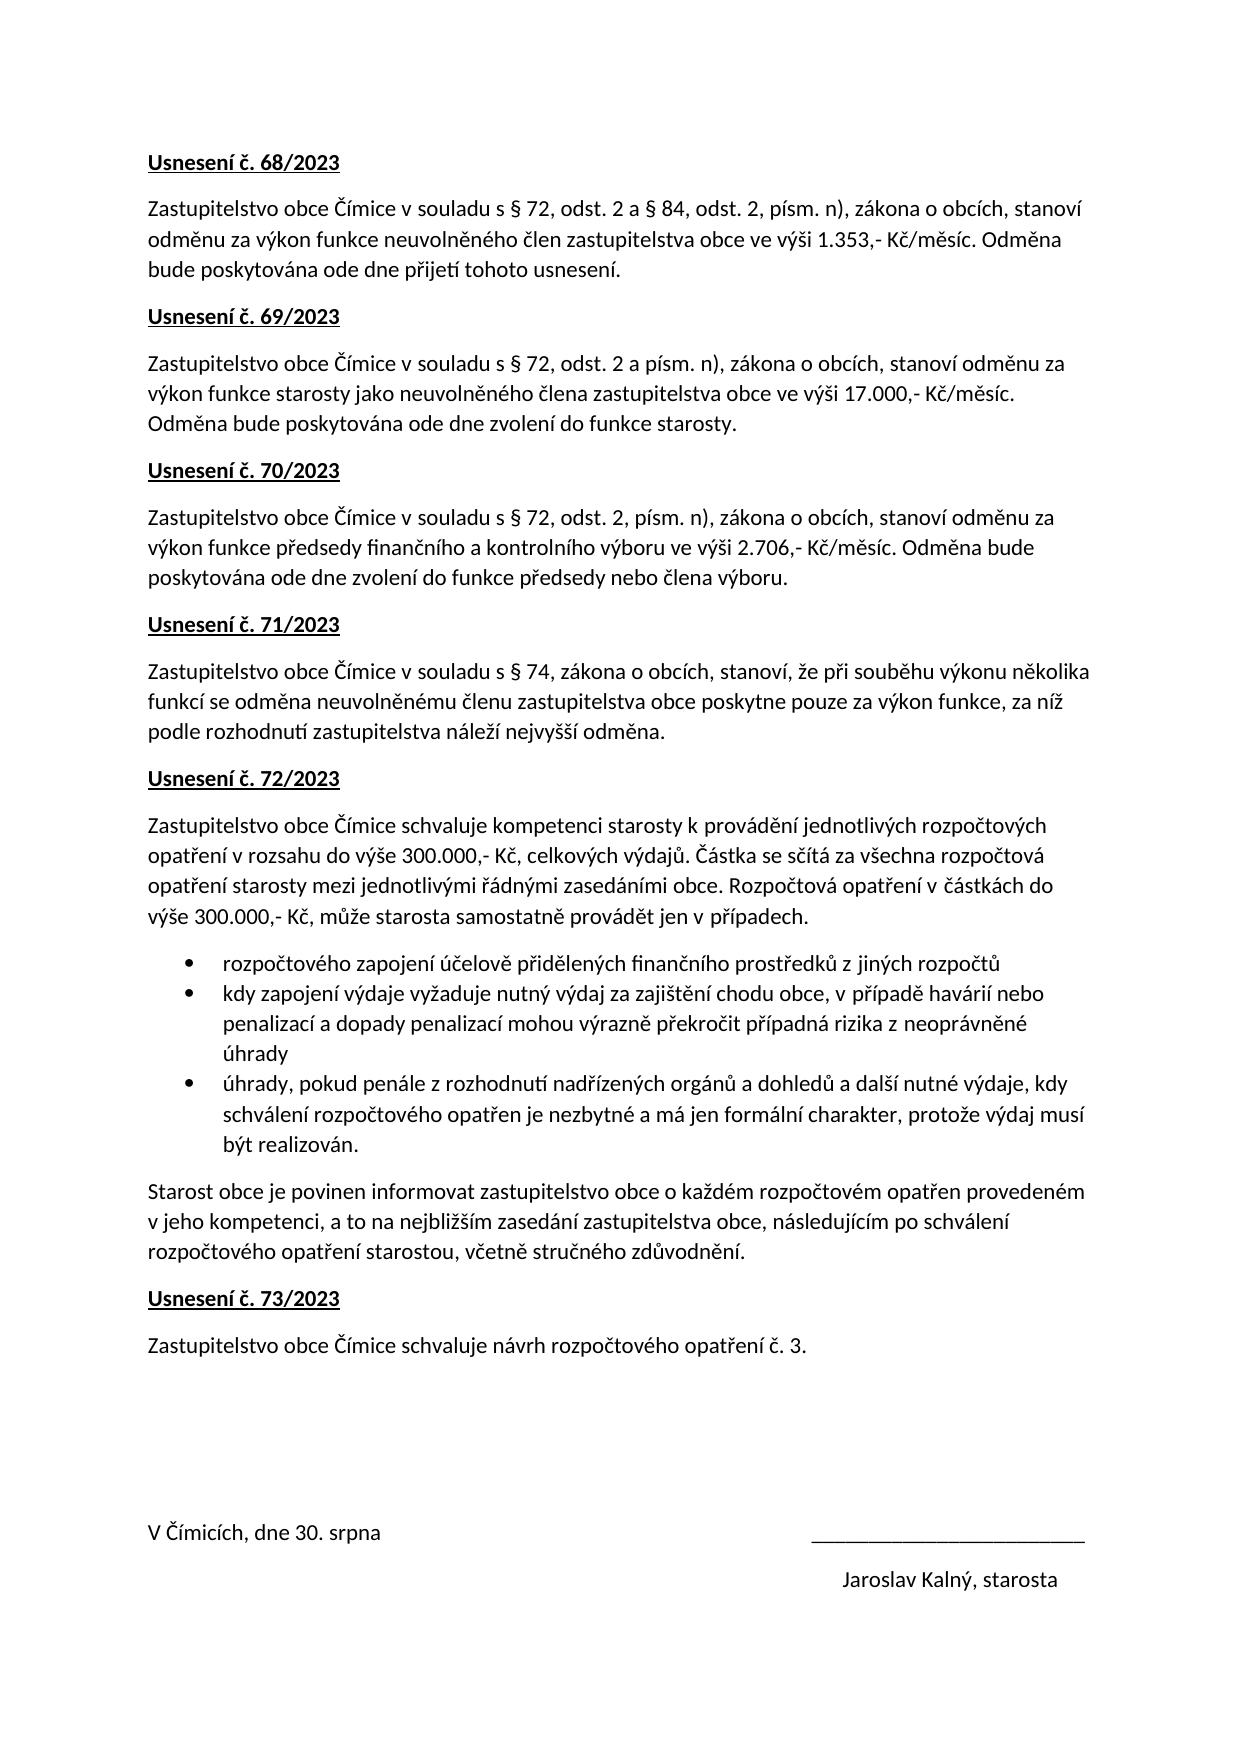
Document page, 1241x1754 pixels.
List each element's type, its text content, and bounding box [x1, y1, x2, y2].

text Zastupitelstvo obce Čímice v souladu s § 72, odst. 2 a písm. n), zákona o obcích, stanoví odměnu za výkon funkce starosty jako neuvolněného člena zastupitelstva obce ve výši 17.000,- Kč/měsíc. Odměna bude poskytována ode dne zvolení do funkce starosty. [148, 349, 1093, 437]
text Zastupitelstvo obce Čímice v souladu s § 72, odst. 2 a § 84, odst. 2, písm. n), zákona o obcích, stanoví odměnu za výkon funkce neuvolněného člen zastupitelstva obce ve výši 1.353,- Kč/měsíc. Odměna bude poskytována ode dne přijetí tohoto usnesení. [148, 194, 1093, 283]
text Zastupitelstvo obce Čímice schvaluje návrh rozpočtového opatření č. 3. [148, 1331, 1093, 1359]
text Zastupitelstvo obce Čímice v souladu s § 74, zákona o obcích, stanoví, že při souběhu výkonu několika funkcí se odměna neuvolněnému členu zastupitelstva obce poskytne pouze za výkon funkce, za níž podle rozhodnutí zastupitelstva náleží nejvyšší odměna. [148, 657, 1093, 745]
text Usnesení č. 69/2023 [148, 302, 1093, 330]
text Starost obce je povinen informovat zastupitelstvo obce o každém rozpočtovém opatřen provedeném v jeho kompetenci, a to na nejbližším zasedání zastupitelstva obce, následujícím po schválení rozpočtového opatření starostou, včetně stručného zdůvodnění. [148, 1177, 1093, 1265]
list kdy zapojení výdaje vyžaduje nutný výdaj za zajištění chodu obce, v případě havárií nebo penalizací a dopady penalizací mohou výrazně překročit případná rizika z neoprávněné úhrady [185, 979, 1093, 1067]
text Zastupitelstvo obce Čímice v souladu s § 72, odst. 2, písm. n), zákona o obcích, stanoví odměnu za výkon funkce předsedy finančního a kontrolního výboru ve výši 2.706,- Kč/měsíc. Odměna bude poskytována ode dne zvolení do funkce předsedy nebo člena výboru. [148, 503, 1093, 591]
text Usnesení č. 71/2023 [148, 610, 1093, 638]
text Usnesení č. 72/2023 [148, 764, 1093, 792]
text Zastupitelstvo obce Čímice schvaluje kompetenci starosty k provádění jednotlivých rozpočtových opatření v rozsahu do výše 300.000,- Kč, celkových výdajů. Částka se sčítá za všechna rozpočtová opatření starosty mezi jednotlivými řádnými zasedáními obce. Rozpočtová opatření v částkách do výše 300.000,- Kč, může starosta samostatně provádět jen v případech. [148, 811, 1093, 930]
list rozpočtového zapojení účelově přidělených finančního prostředků z jiných rozpočtů [185, 949, 1093, 977]
text Jaroslav Kalný, starosta [148, 1565, 1093, 1593]
text Usnesení č. 73/2023 [148, 1284, 1093, 1312]
text Usnesení č. 68/2023 [148, 148, 1093, 176]
list úhrady, pokud penále z rozhodnutí nadřízených orgánů a dohledů a další nutné výdaje, kdy schválení rozpočtového opatřen je nezbytné a má jen formální charakter, protože výdaj musí být realizován. [185, 1069, 1093, 1158]
text Usnesení č. 70/2023 [148, 456, 1093, 484]
text V Čímicích, dne 30. srpna ________________________ [148, 1518, 1093, 1546]
